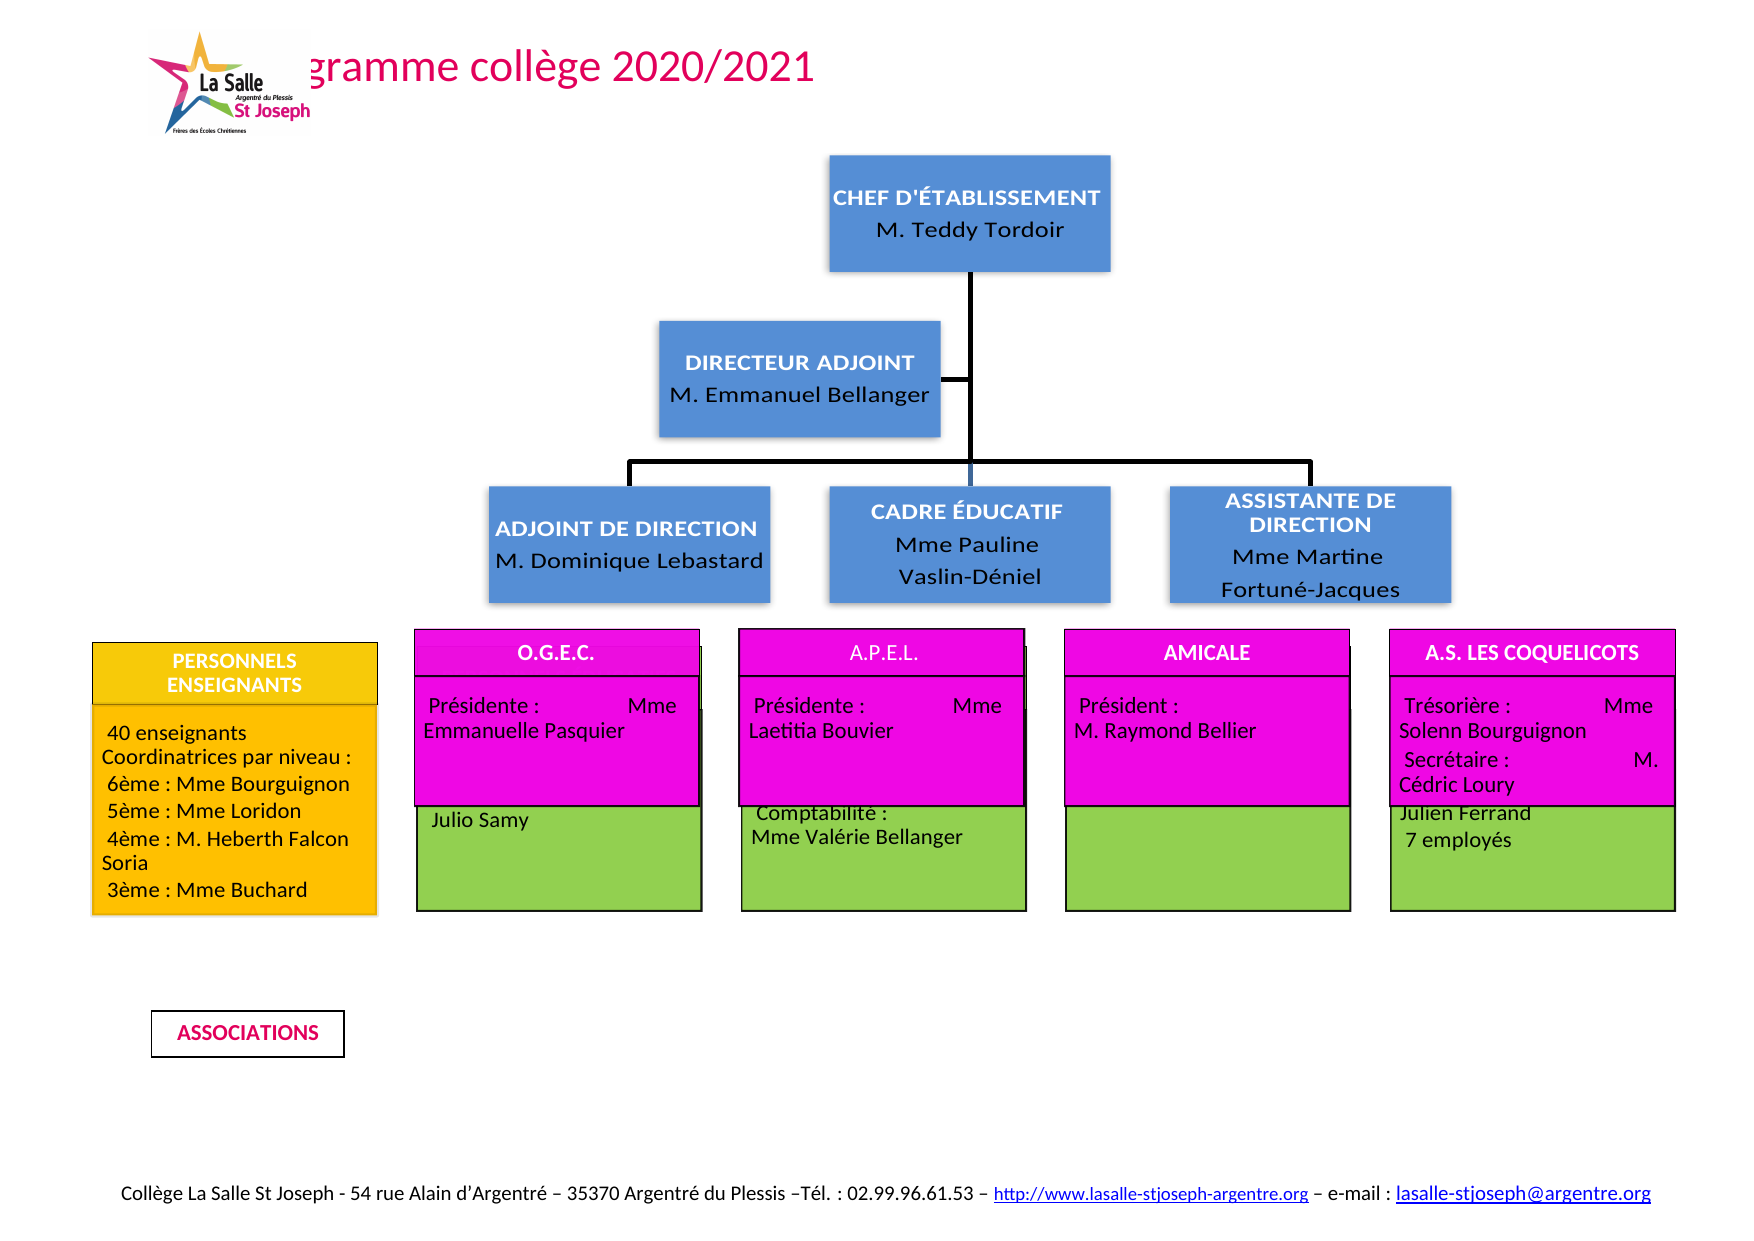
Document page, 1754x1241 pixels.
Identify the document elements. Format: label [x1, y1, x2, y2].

picture [147, 29, 311, 136]
